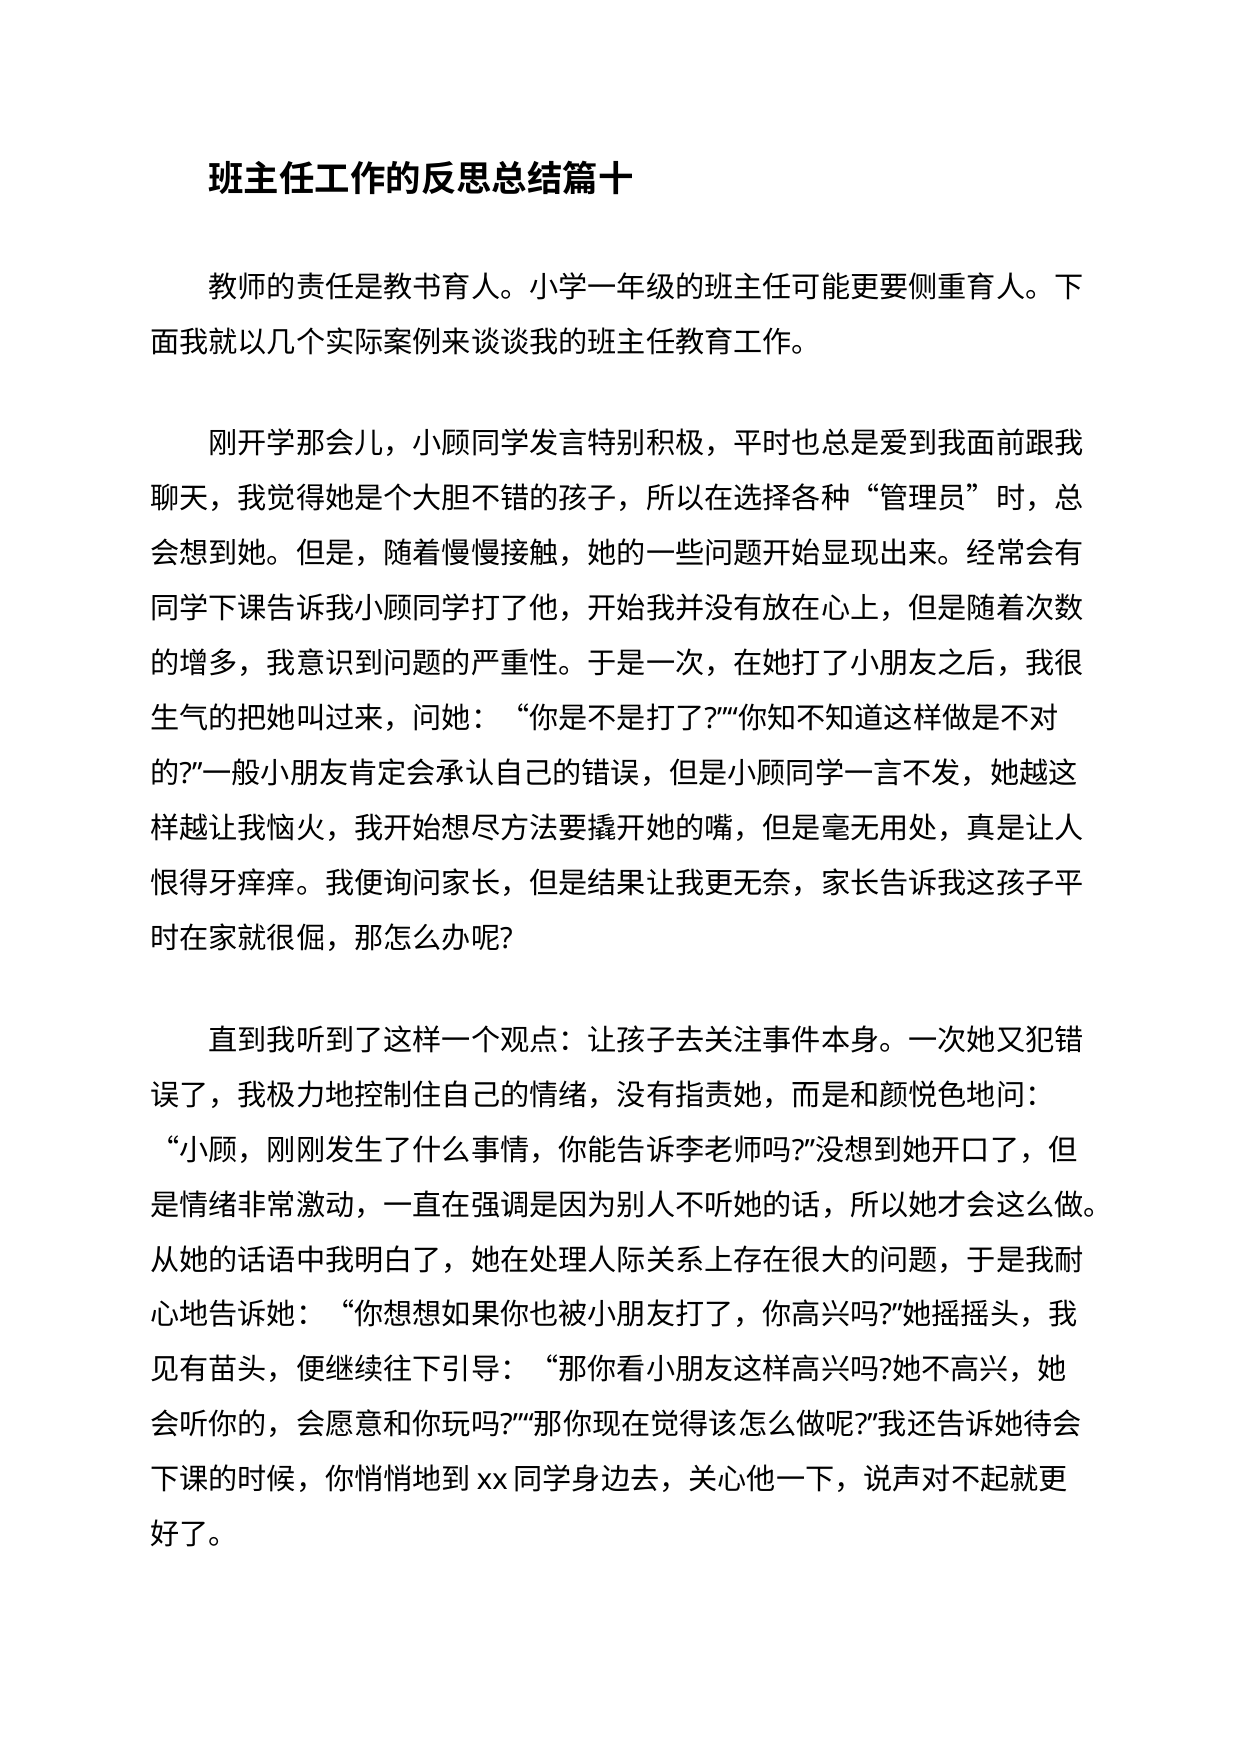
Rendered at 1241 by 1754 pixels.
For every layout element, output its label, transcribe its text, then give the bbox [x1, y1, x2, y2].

text 教师的责任是教书育人。小学一年级的班主任可能更要侧重育人。下面我就以几个实际案例来谈谈我的班主任教育工作。 [150, 263, 1090, 361]
text 班主任工作的反思总结篇十 [150, 150, 1090, 201]
text 直到我听到了这样一个观点：让孩子去关注事件本身。一次她又犯错误了，我极力地控制住自己的情绪，没有指责她，而是和颜悦色地问：“小顾，刚刚发生了什么事情，你能告诉李老师吗?”没想到她开口了，但是情绪非常激动，一直在强调是因为别人不听她的话，所以她才会这么做。从她的话语中我明白了，她在处理人际关系上存在很大的问题，于是我耐心地告诉她：“你想想如果你也被小朋友打了，你高兴吗?”她摇摇头，我见有苗头，便继续往下引导：“那你看小朋友这样高兴吗?她不高兴，她会听你的，会愿意和你玩吗?”“那你现在觉得该怎么做呢?”我还告诉她待会下课的时候，你悄悄地到xx同学身边去，关心他一下，说声对不起就更好了。 [150, 1016, 1090, 1553]
text 刚开学那会儿，小顾同学发言特别积极，平时也总是爱到我面前跟我聊天，我觉得她是个大胆不错的孩子，所以在选择各种“管理员”时，总会想到她。但是，随着慢慢接触，她的一些问题开始显现出来。经常会有同学下课告诉我小顾同学打了他，开始我并没有放在心上，但是随着次数的增多，我意识到问题的严重性。于是一次，在她打了小朋友之后，我很生气的把她叫过来，问她：“你是不是打了?”“你知不知道这样做是不对的?”一般小朋友肯定会承认自己的错误，但是小顾同学一言不发，她越这样越让我恼火，我开始想尽方法要撬开她的嘴，但是毫无用处，真是让人恨得牙痒痒。我便询问家长，但是结果让我更无奈，家长告诉我这孩子平时在家就很倔，那怎么办呢? [150, 420, 1090, 957]
